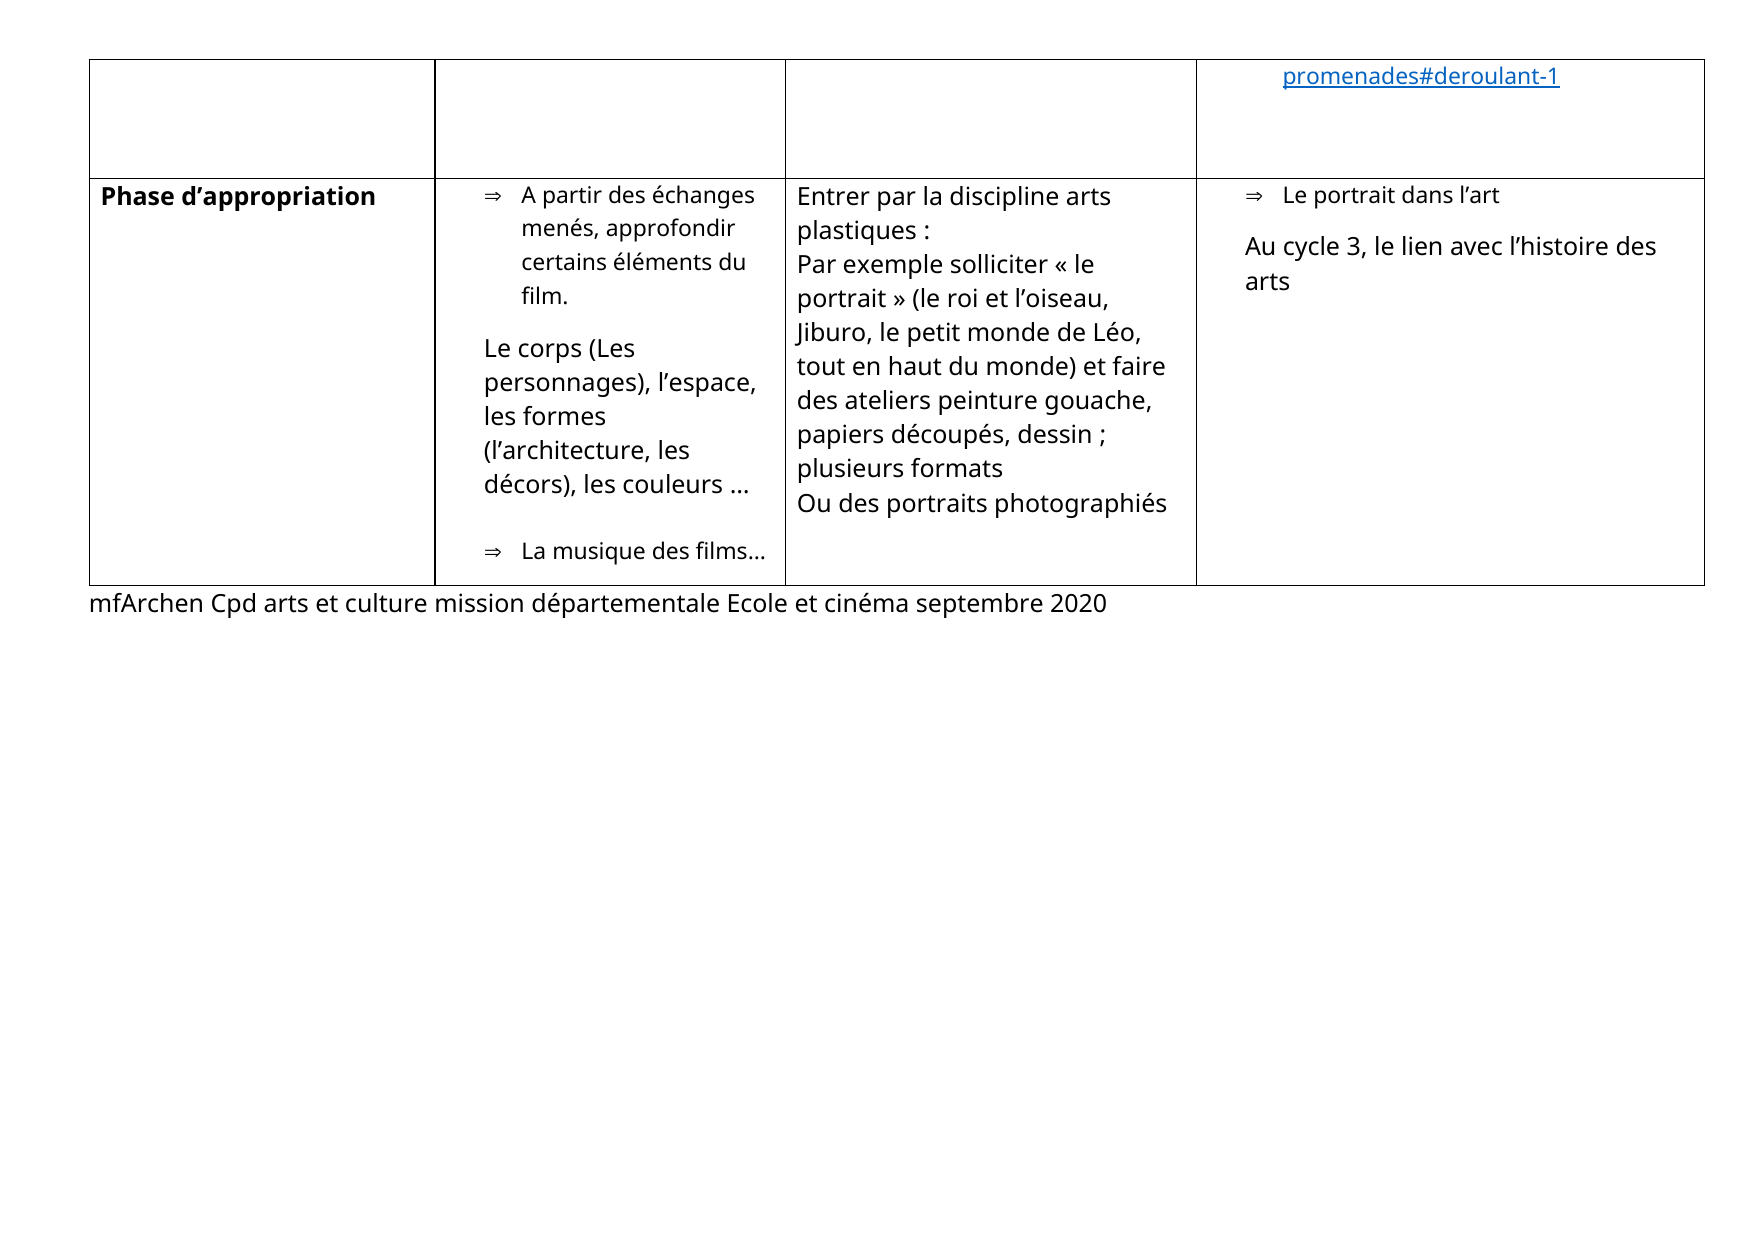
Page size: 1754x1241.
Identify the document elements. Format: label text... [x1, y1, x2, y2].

text mfArchen Cpd arts et culture mission départementale Ecole et cinéma septembre 2020 [89, 586, 1606, 620]
table_cell Le portrait dans l’art Au cycle 3, le lien avec l’histoire des arts [1197, 179, 1704, 585]
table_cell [90, 60, 434, 178]
table_cell Entrer par la discipline arts plastiques : Par exemple solliciter « le portrait » (le roi et l’oiseau, Jiburo, le petit monde de Léo, tout en haut du monde) et faire des ateliers peinture gouache, papiers découpés, dessin ; plusieurs formats Ou des portraits photographiés [786, 179, 1196, 585]
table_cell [786, 60, 1196, 178]
table_cell Phase d’appropriation [90, 179, 434, 585]
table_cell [1197, 60, 1704, 178]
table_cell A partir des échanges menés, approfondir certains éléments du film. Le corps (Les personnages), l’espace, les formes (l’architecture, les décors), les couleurs … La musique des films… [436, 179, 785, 585]
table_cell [436, 60, 785, 178]
